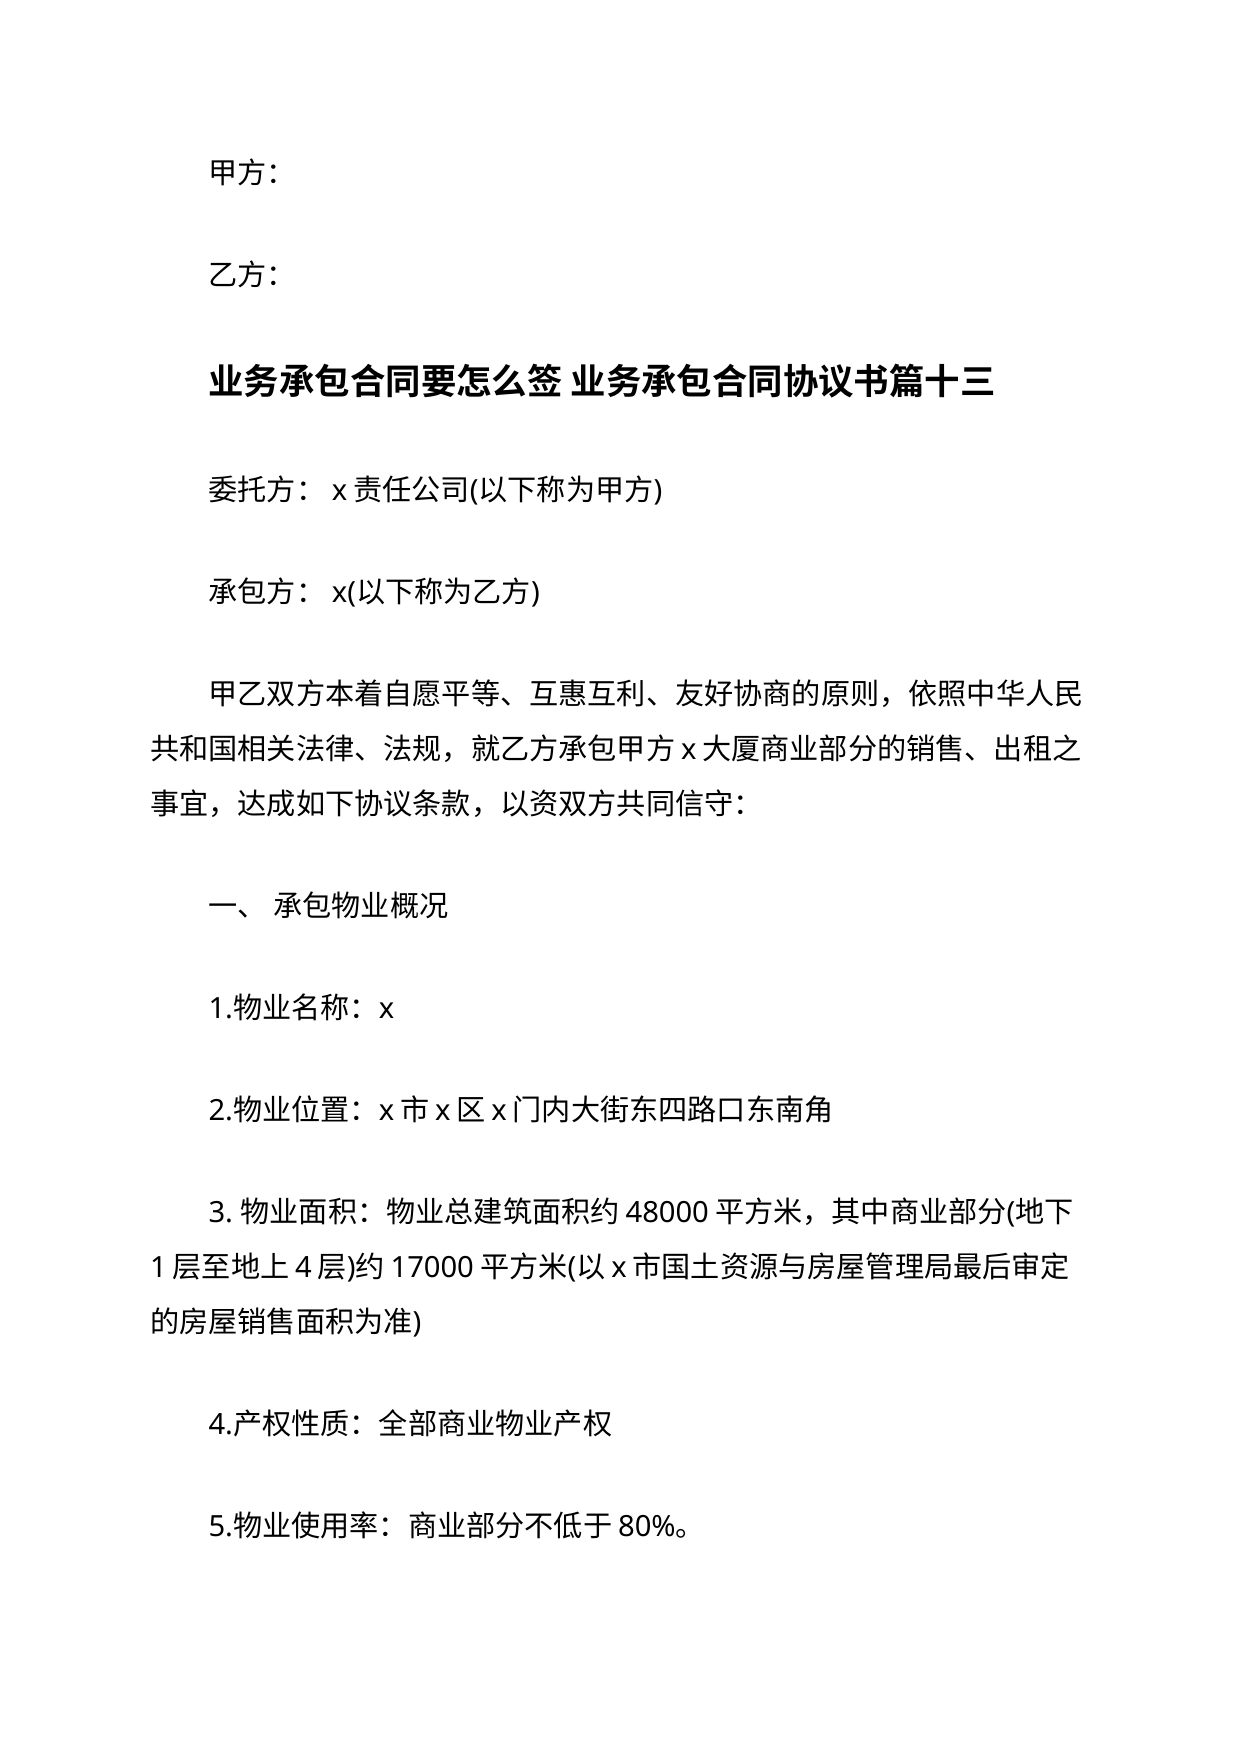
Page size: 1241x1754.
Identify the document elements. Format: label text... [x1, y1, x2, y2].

text 业务承包合同要怎么签 业务承包合同协议书篇十三 [150, 353, 1090, 405]
text 甲乙双方本着自愿平等、互惠互利、友好协商的原则，依照中华人民共和国相关法律、法规，就乙方承包甲方x大厦商业部分的销售、出租之事宜，达成如下协议条款，以资双方共同信守： [150, 671, 1090, 823]
text 乙方： [150, 252, 1090, 294]
text 一、 承包物业概况 [150, 883, 1090, 925]
text 4.产权性质：全部商业物业产权 [150, 1400, 1090, 1443]
text 甲方： [150, 150, 1090, 192]
text 委托方： x责任公司(以下称为甲方) [150, 467, 1090, 509]
text 3. 物业面积：物业总建筑面积约48000平方米，其中商业部分(地下1层至地上4层)约17000平方米(以x市国土资源与房屋管理局最后审定的房屋销售面积为准) [150, 1188, 1090, 1341]
text 1.物业名称：x [150, 984, 1090, 1027]
text 2.物业位置：x市x区x门内大街东四路口东南角 [150, 1086, 1090, 1129]
text 承包方： x(以下称为乙方) [150, 569, 1090, 611]
text 5.物业使用率：商业部分不低于80%。 [150, 1502, 1090, 1545]
